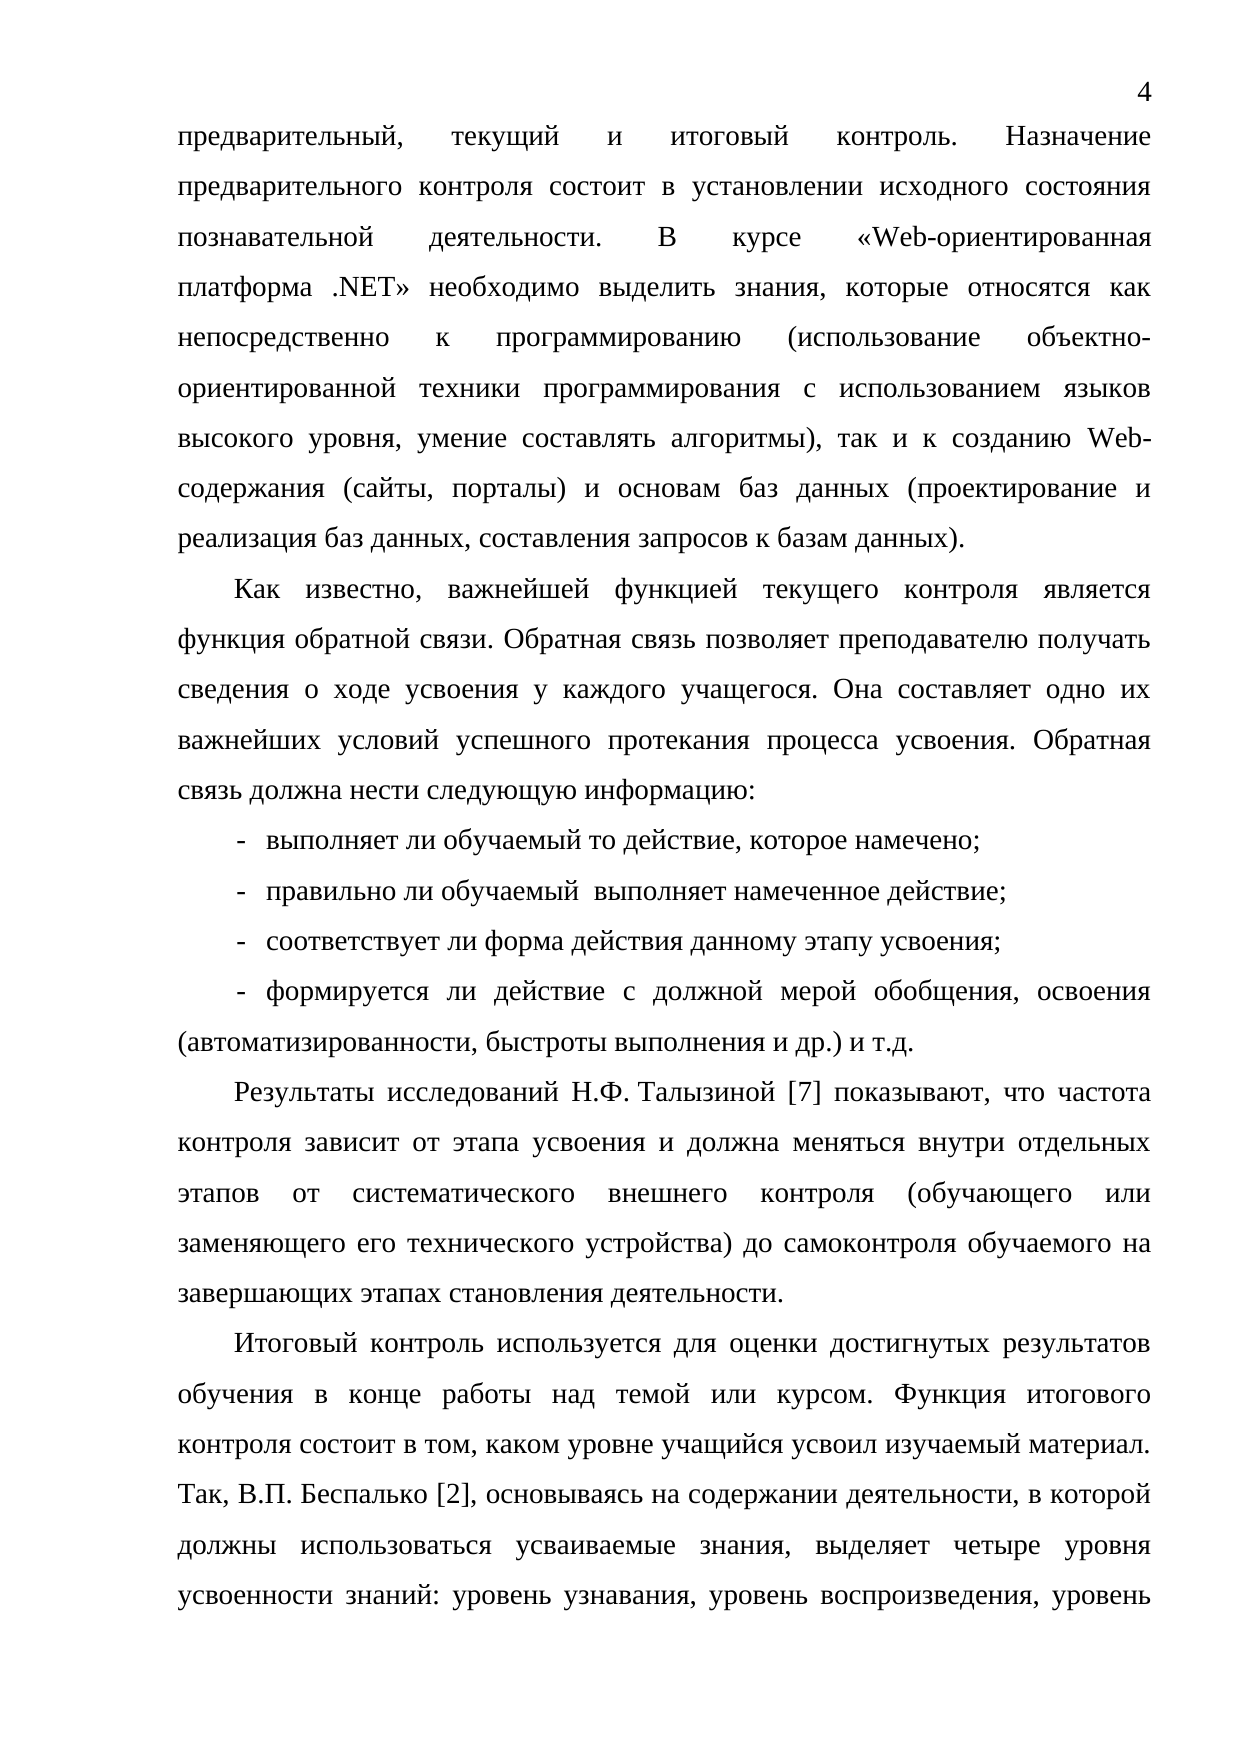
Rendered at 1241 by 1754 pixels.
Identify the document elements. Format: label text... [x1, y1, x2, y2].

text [177, 1326, 1152, 1611]
text Результаты исследований Н.Ф. Талызиной [7] показывают, что частота контроля зависит от этапа усвоения и должна меняться внутри отдельных этапов от систематического внешнего контроля (обучающего или заменяющего его технического устройства) до самоконтроля обучаемого на завершающих этапах становления деятельности. [177, 1074, 1152, 1309]
list правильно ли обучаемый выполняет намеченное действие; [177, 873, 1152, 906]
list выполняет ли обучаемый то действие, которое намечено; [177, 822, 1152, 856]
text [177, 118, 1152, 554]
list соответствует ли форма действия данному этапу усвоения; [177, 923, 1152, 957]
list формируется ли действие с должной мерой обобщения, освоения (автоматизированности, быстроты выполнения и др.) и т.д. [177, 973, 1152, 1057]
text Как известно, важнейшей функцией текущего контроля является функция обратной связи. Обратная связь позволяет преподавателю получать сведения о ходе усвоения у каждого учащегося. Она составляет одно их важнейших условий успешного протекания процесса усвоения. Обратная связь должна нести следующую информацию: [177, 571, 1152, 806]
